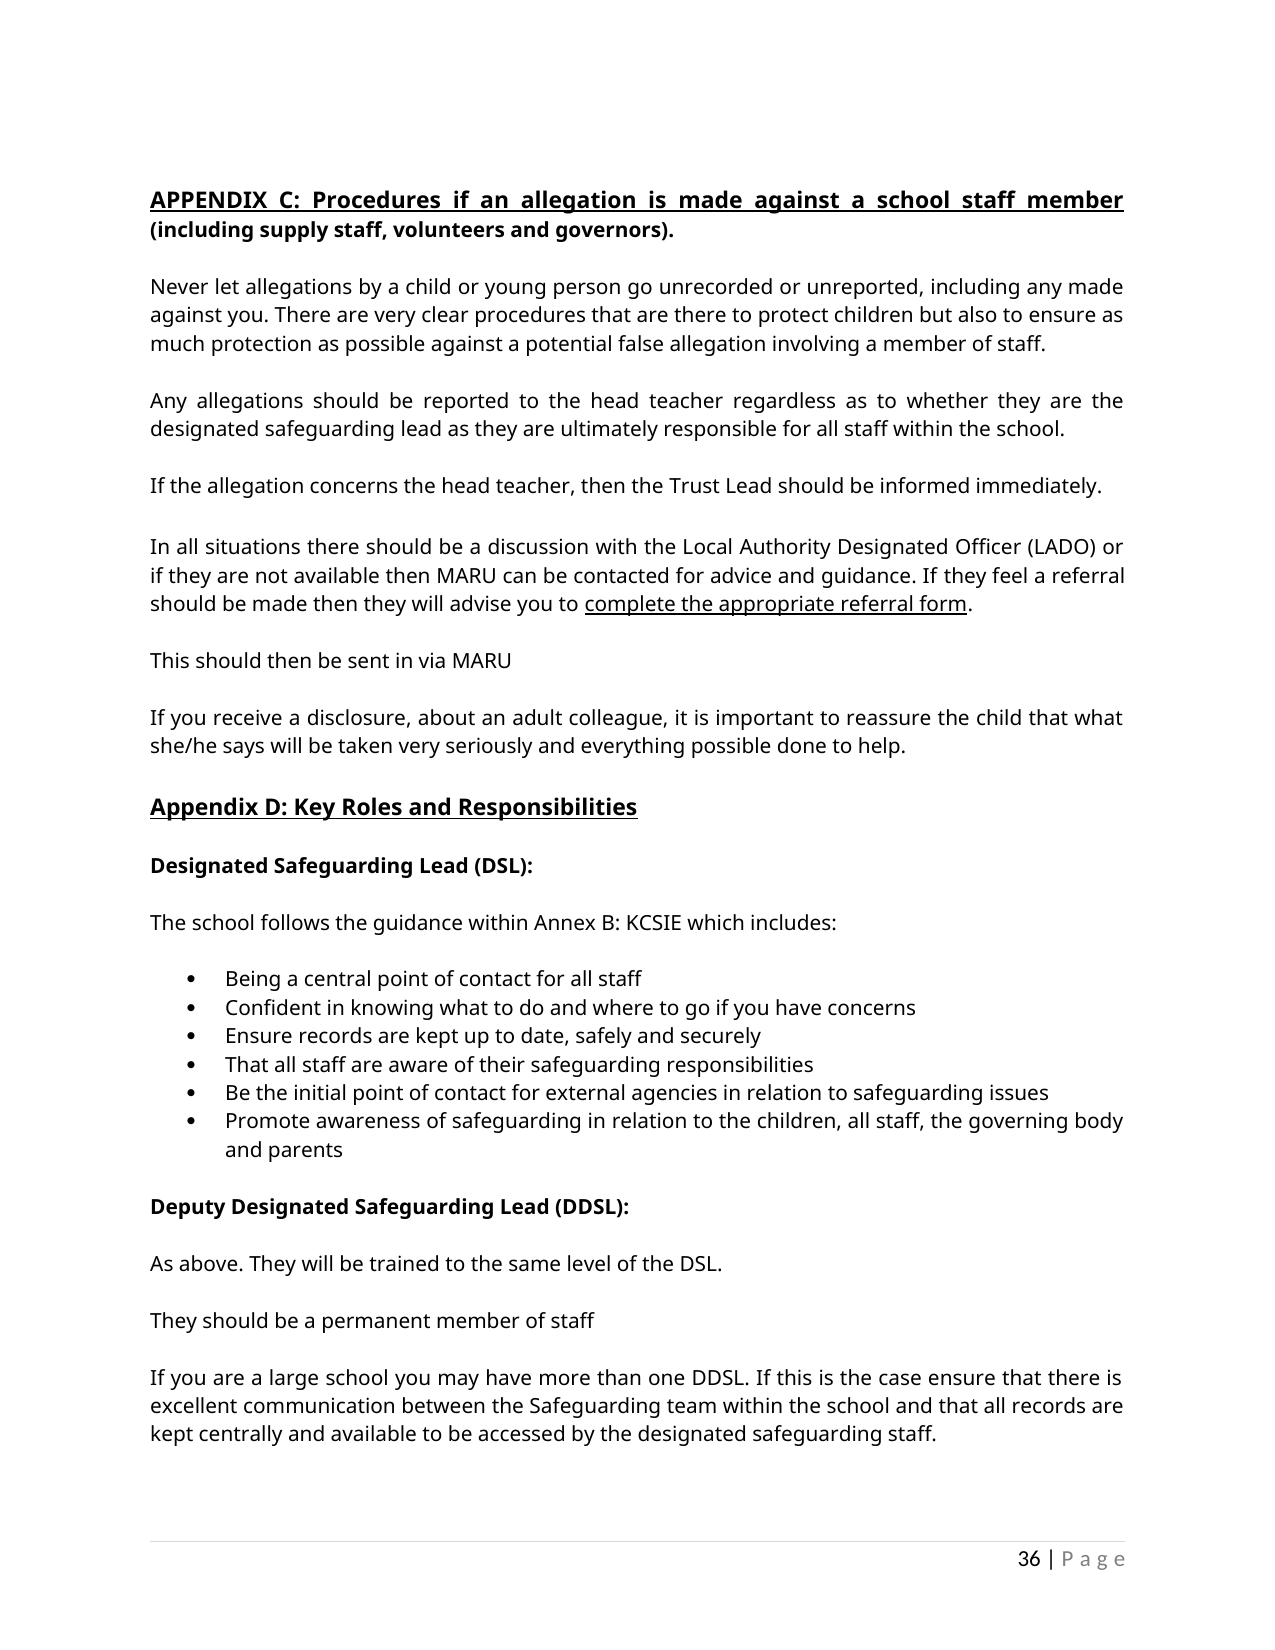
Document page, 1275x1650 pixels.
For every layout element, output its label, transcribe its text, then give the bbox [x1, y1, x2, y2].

text Never let allegations by a child or young person go unrecorded or unreported, including any made against you. There are very clear procedures that are there to protect children but also to ensure as much protection as possible against a potential false allegation involving a member of staff. [150, 272, 1125, 357]
list Confident in knowing what to do and where to go if you have concerns [187, 993, 1125, 1021]
list Ensure records are kept up to date, safely and securely [187, 1021, 1125, 1050]
text Deputy Designated Safeguarding Lead (DDSL): [150, 1192, 1125, 1220]
list Be the initial point of contact for external agencies in relation to safeguarding issues [187, 1078, 1125, 1107]
text In all situations there should be a discussion with the Local Authority Designated Officer (LADO) or if they are not available then MARU can be contacted for advice and guidance. If they feel a referral should be made then they will advise you to complete the appropriate referral form. [150, 532, 1125, 618]
text They should be a permanent member of staff [150, 1306, 1125, 1334]
text The school follows the guidance within Annex B: KCSIE which includes: [150, 908, 1125, 936]
text If you receive a disclosure, about an adult colleague, it is important to reassure the child that what she/he says will be taken very seriously and everything possible done to help. [150, 703, 1125, 760]
list Promote awareness of safeguarding in relation to the children, all staff, the governing body and parents [187, 1107, 1125, 1163]
text This should then be sent in via MARU [150, 646, 1125, 674]
list Being a central point of contact for all staff [187, 964, 1125, 993]
text APPENDIX C: Procedures if an allegation is made against a school staff member (including supply staff, volunteers and governors). [150, 184, 1125, 244]
text If you are a large school you may have more than one DDSL. If this is the case ensure that there is excellent communication between the Safeguarding team within the school and that all records are kept centrally and available to be accessed by the designated safeguarding staff. [150, 1363, 1125, 1448]
text Designated Safeguarding Lead (DSL): [150, 851, 1125, 879]
text If the allegation concerns the head teacher, then the Trust Lead should be informed immediately. [150, 471, 1125, 500]
text As above. They will be trained to the same level of the DSL. [150, 1249, 1125, 1277]
list That all staff are aware of their safeguarding responsibilities [187, 1050, 1125, 1078]
text Any allegations should be reported to the head teacher regardless as to whether they are the designated safeguarding lead as they are ultimately responsible for all staff within the school. [150, 386, 1125, 443]
text Appendix D: Key Roles and Responsibilities [150, 791, 1125, 822]
